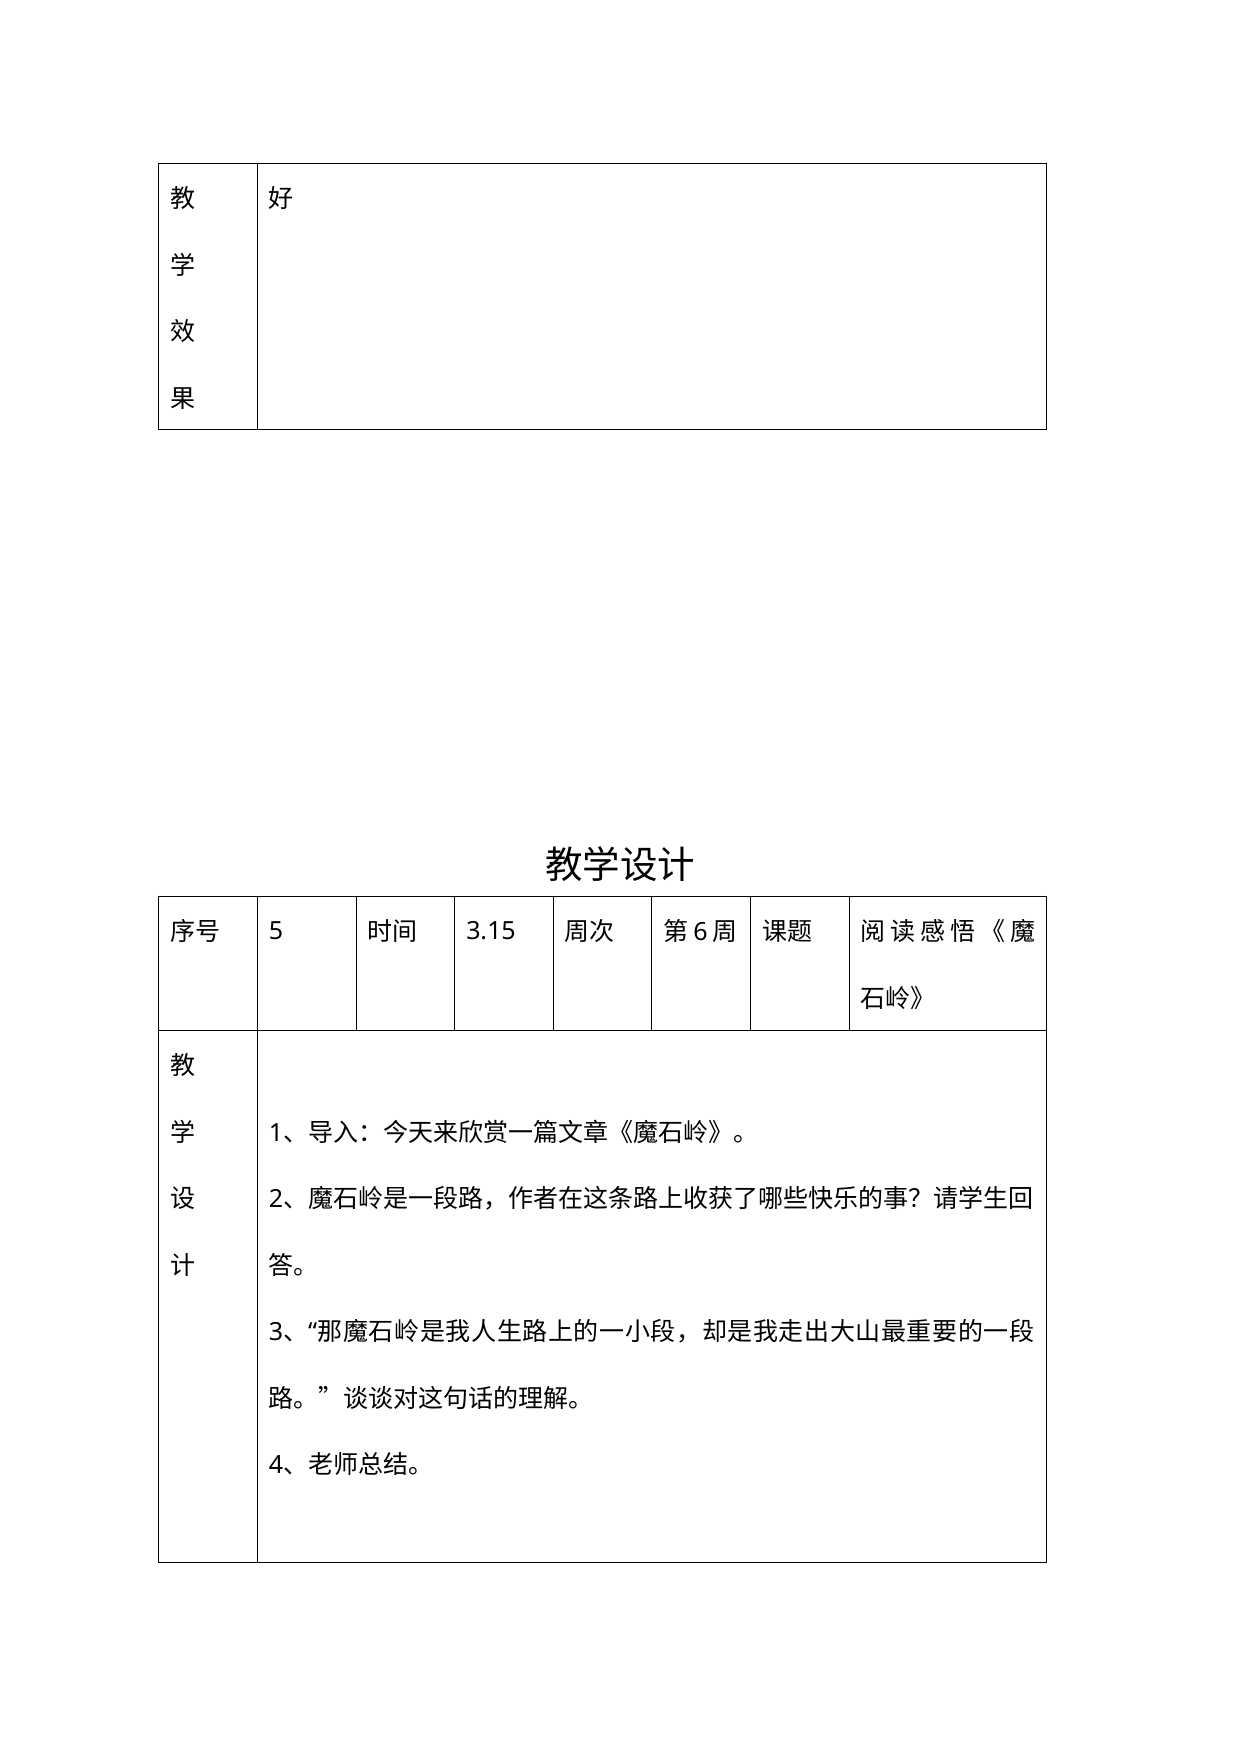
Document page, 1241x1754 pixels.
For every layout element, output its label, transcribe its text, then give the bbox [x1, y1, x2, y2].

table_header 周次 [554, 897, 651, 1029]
table_header 时间 [357, 897, 454, 1029]
text 教学设计 [170, 829, 1070, 896]
table_cell 好 [258, 164, 1046, 429]
table_header 5 [258, 897, 356, 1029]
table_header 课题 [751, 897, 849, 1029]
table_cell 导入：今天来欣赏一篇文章《魔石岭》。 魔石岭是一段路，作者在这条路上收获了哪些快乐的事？请学生回答。 “那魔石岭是我人生路上的一小段，却是我走出大山最重要的一段路。”谈谈对这句话的理解。 老师总结。 [258, 1031, 1046, 1562]
table_header 第6周 [652, 897, 750, 1029]
table_header 序号 [159, 897, 257, 1029]
table_header 阅读感悟《魔石岭》 [850, 897, 1046, 1029]
table_header 3.15 [455, 897, 553, 1029]
table_cell 教 学 效 果 [159, 164, 257, 429]
table_cell 教 学 设 计 [159, 1031, 257, 1562]
